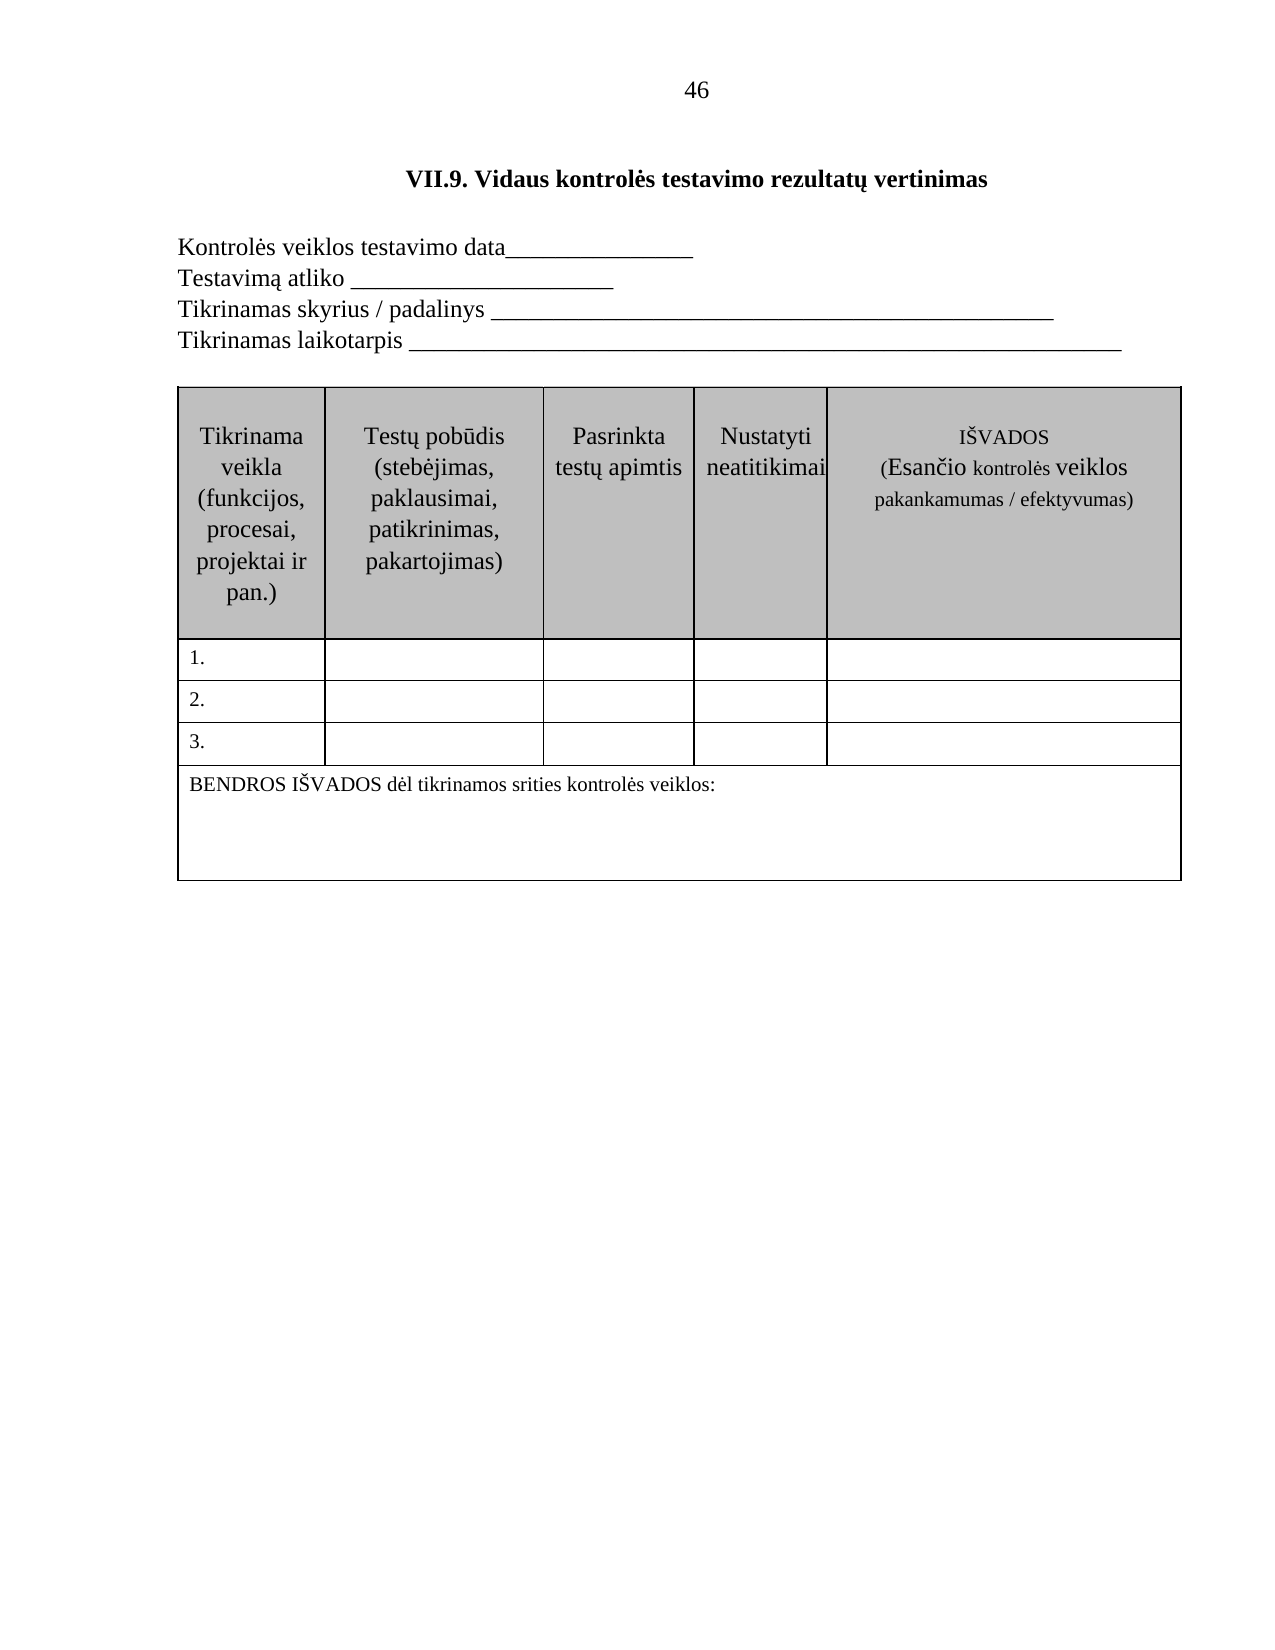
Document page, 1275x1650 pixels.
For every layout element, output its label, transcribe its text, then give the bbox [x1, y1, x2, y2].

table_cell 2. [179, 681, 324, 722]
table_header Tikrinama veikla (funkcijos, procesai, projektai ir pan.) [179, 388, 324, 638]
table_cell [544, 723, 693, 765]
table_cell [695, 723, 826, 765]
table_cell 1. [179, 640, 324, 679]
table_header Nustatyti neatitikimai [695, 388, 826, 638]
table_header Pasrinkta testų apimtis [544, 388, 693, 638]
table_header IŠVADOS (Esančio kontrolės veiklos pakankamumas / efektyvumas) [828, 388, 1180, 638]
text Testavimą atliko _____________________ [177, 261, 1216, 293]
text Tikrinamas laikotarpis _________________________________________________________ [177, 324, 1216, 355]
text Tikrinamas skyrius / padalinys _____________________________________________ [177, 293, 1216, 324]
table_cell [326, 640, 543, 679]
subtitle VII.9. Vidaus kontrolės testavimo rezultatų vertinimas [177, 161, 1216, 193]
table_cell [828, 723, 1180, 765]
table_header Testų pobūdis (stebėjimas, paklausimai, patikrinimas, pakartojimas) [326, 388, 543, 638]
text Kontrolės veiklos testavimo data_______________ [177, 230, 1216, 261]
table_cell BENDROS IŠVADOS dėl tikrinamos srities kontrolės veiklos: [179, 766, 1180, 879]
table_cell [695, 640, 826, 679]
table_cell [326, 723, 543, 765]
table_cell [828, 681, 1180, 722]
table_cell [695, 681, 826, 722]
table_cell [828, 640, 1180, 679]
table_cell 3. [179, 723, 324, 765]
table_cell [544, 681, 693, 722]
table_cell [544, 640, 693, 679]
table_cell [326, 681, 543, 722]
